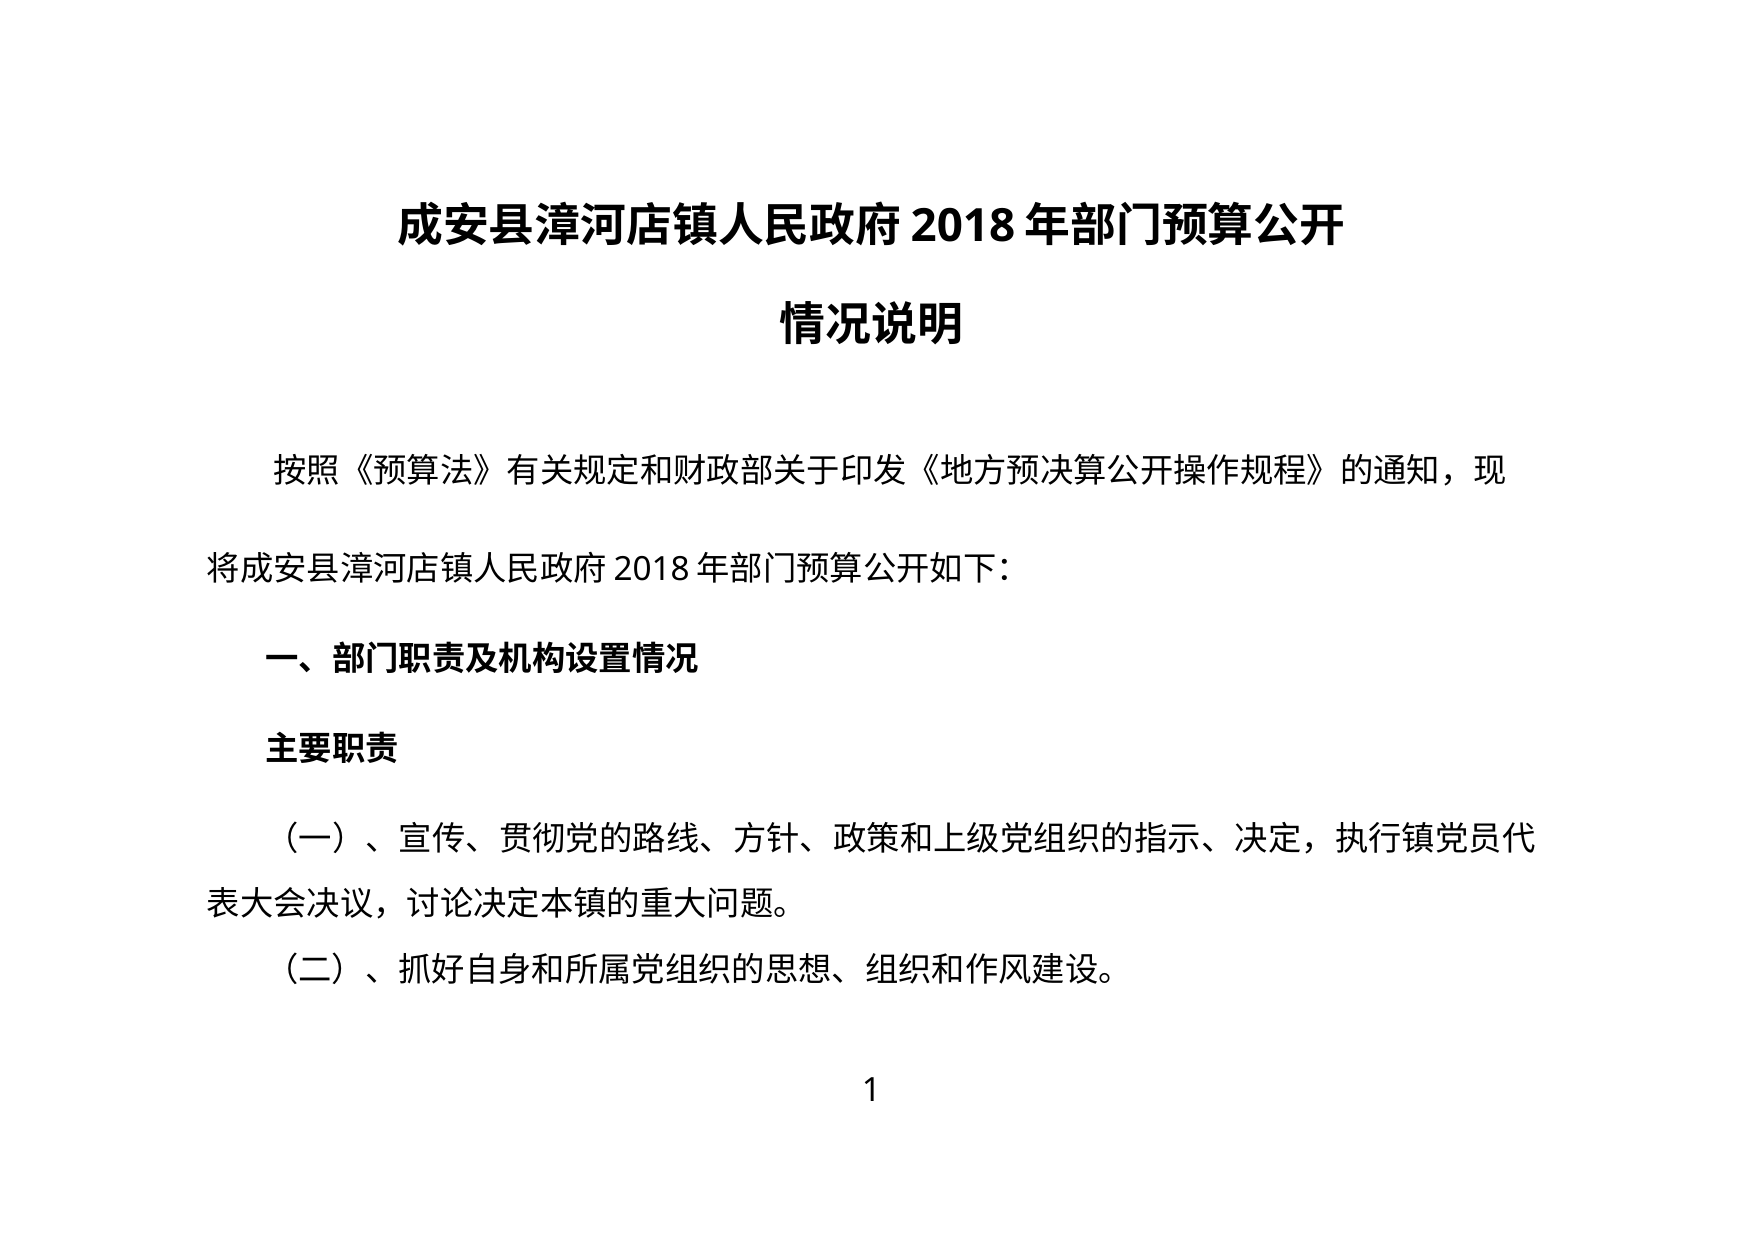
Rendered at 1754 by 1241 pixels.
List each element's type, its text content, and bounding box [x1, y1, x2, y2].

text （一）、宣传、贯彻党的路线、方针、政策和上级党组织的指示、决定，执行镇党员代表大会决议，讨论决定本镇的重大问题。 [207, 803, 1535, 934]
text 成安县漳河店镇人民政府2018年部门预算公开 [207, 173, 1535, 271]
text （二）、抓好自身和所属党组织的思想、组织和作风建设。 [207, 934, 1535, 999]
text 按照《预算法》有关规定和财政部关于印发《地方预决算公开操作规程》的通知，现将成安县漳河店镇人民政府2018年部门预算公开如下： [207, 435, 1535, 599]
list 部门职责及机构设置情况 [207, 623, 1535, 689]
text 主要职责 [207, 713, 1535, 779]
text 情况说明 [207, 271, 1535, 369]
